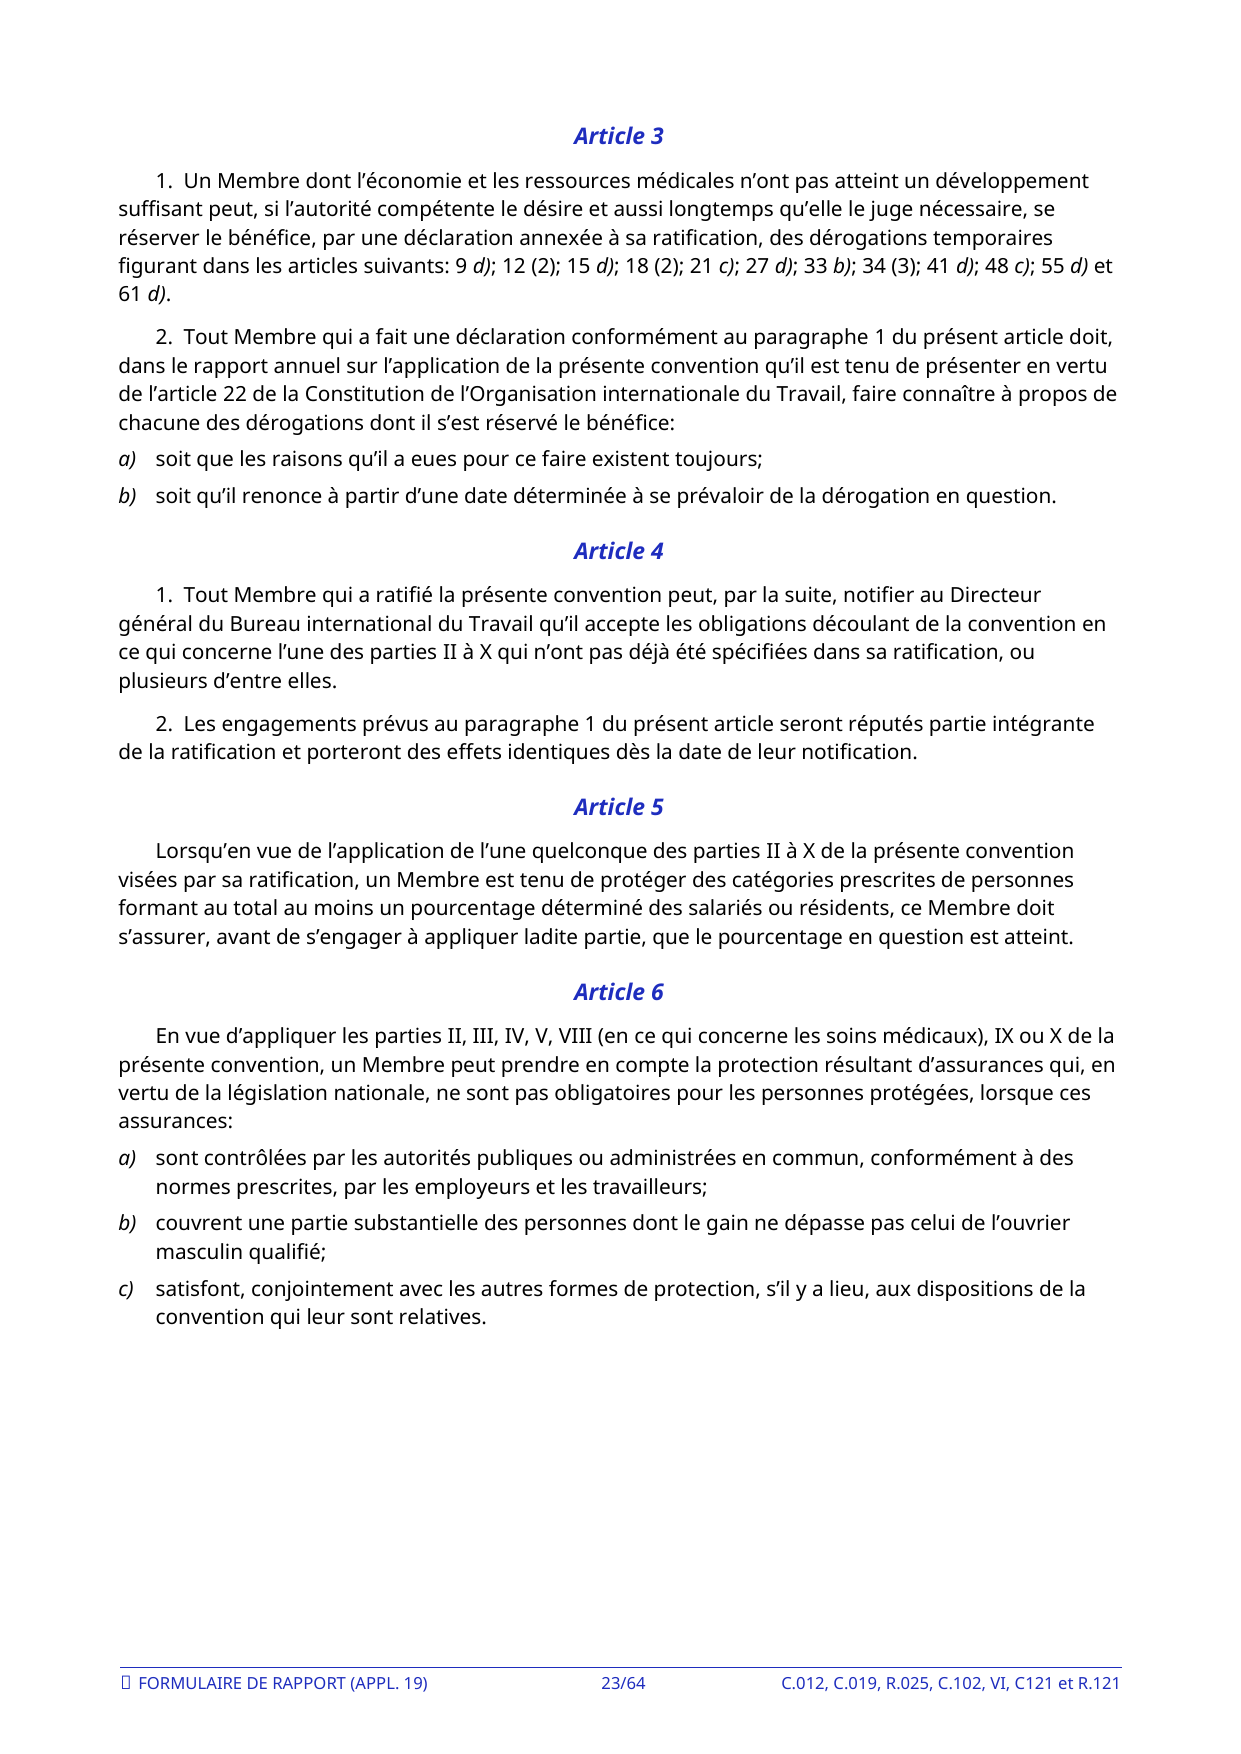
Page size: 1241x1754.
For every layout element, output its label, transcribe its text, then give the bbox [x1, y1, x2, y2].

text a) sont contrôlées par les autorités publiques ou administrées en commun, conformément à des normes prescrites, par les employeurs et les travailleurs; [118, 1143, 1122, 1200]
text b) couvrent une partie substantielle des personnes dont le gain ne dépasse pas celui de l’ouvrier masculin qualifié; [118, 1208, 1122, 1265]
text 1. Tout Membre qui a ratifié la présente convention peut, par la suite, notifier au Directeur général du Bureau international du Travail qu’il accepte les obligations découlant de la convention en ce qui concerne l’une des parties II à X qui n’ont pas déjà été spécifiées dans sa ratification, ou plusieurs d’entre elles. [118, 581, 1122, 694]
text Article 6 [118, 975, 1122, 1007]
text Article 3 [118, 120, 1122, 151]
text a) soit que les raisons qu’il a eues pour ce faire existent toujours; [118, 444, 1122, 473]
text 1. Un Membre dont l’économie et les ressources médicales n’ont pas atteint un développement suffisant peut, si l’autorité compétente le désire et aussi longtemps qu’elle le juge nécessaire, se réserver le bénéfice, par une déclaration annexée à sa ratification, des dérogations temporaires figurant dans les articles suivants: 9 d); 12 (2); 15 d); 18 (2); 21 c); 27 d); 33 b); 34 (3); 41 d); 48 c); 55 d) et 61 d). [118, 166, 1122, 308]
text 2. Les engagements prévus au paragraphe 1 du présent article seront réputés partie intégrante de la ratification et porteront des effets identiques dès la date de leur notification. [118, 709, 1122, 766]
text Lorsqu’en vue de l’application de l’une quelconque des parties II à X de la présente convention visées par sa ratification, un Membre est tenu de protéger des catégories prescrites de personnes formant au total au moins un pourcentage déterminé des salariés ou résidents, ce Membre doit s’assurer, avant de s’engager à appliquer ladite partie, que le pourcentage en question est atteint. [118, 837, 1122, 950]
text En vue d’appliquer les parties II, III, IV, V, VIII (en ce qui concerne les soins médicaux), IX ou X de la présente convention, un Membre peut prendre en compte la protection résultant d’assurances qui, en vertu de la législation nationale, ne sont pas obligatoires pour les personnes protégées, lorsque ces assurances: [118, 1021, 1122, 1135]
text b) soit qu’il renonce à partir d’une date déterminée à se prévaloir de la dérogation en question. [118, 481, 1122, 510]
text Article 4 [118, 535, 1122, 566]
text c) satisfont, conjointement avec les autres formes de protection, s’il y a lieu, aux dispositions de la convention qui leur sont relatives. [118, 1274, 1122, 1331]
text 2. Tout Membre qui a fait une déclaration conformément au paragraphe 1 du présent article doit, dans le rapport annuel sur l’application de la présente convention qu’il est tenu de présenter en vertu de l’article 22 de la Constitution de l’Organisation internationale du Travail, faire connaître à propos de chacune des dérogations dont il s’est réservé le bénéfice: [118, 322, 1122, 436]
text Article 5 [118, 791, 1122, 822]
